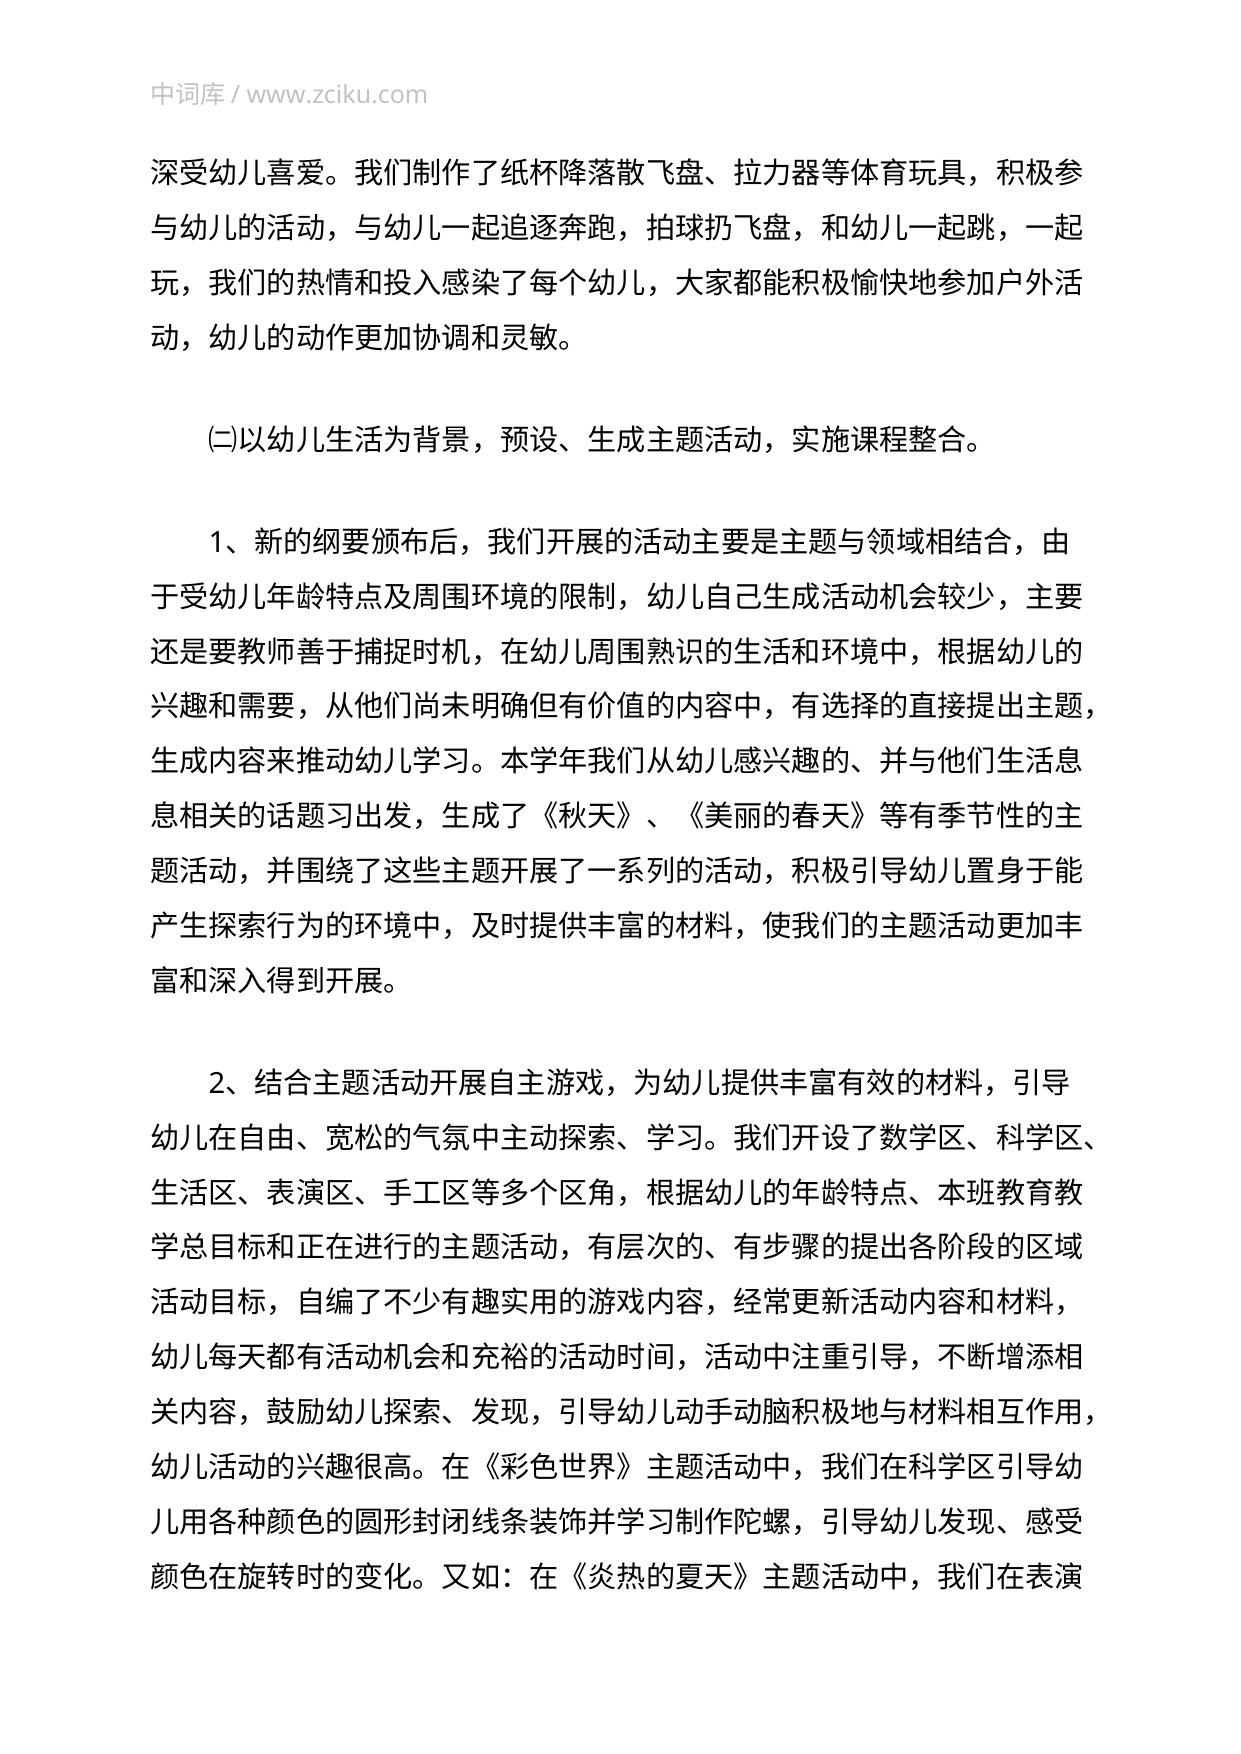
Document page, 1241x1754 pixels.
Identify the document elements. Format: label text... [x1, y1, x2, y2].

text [150, 150, 1090, 357]
text 1、新的纲要颁布后，我们开展的活动主要是主题与领域相结合，由于受幼儿年龄特点及周围环境的限制，幼儿自己生成活动机会较少，主要还是要教师善于捕捉时机，在幼儿周围熟识的生活和环境中，根据幼儿的兴趣和需要，从他们尚未明确但有价值的内容中，有选择的直接提出主题，生成内容来推动幼儿学习。本学年我们从幼儿感兴趣的、并与他们生活息息相关的话题习出发，生成了《秋天》、《美丽的春天》等有季节性的主题活动，并围绕了这些主题开展了一系列的活动，积极引导幼儿置身于能产生探索行为的环境中，及时提供丰富的材料，使我们的主题活动更加丰富和深入得到开展。 [150, 518, 1090, 1000]
text ㈡以幼儿生活为背景，预设、生成主题活动，实施课程整合。 [150, 416, 1090, 459]
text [150, 1059, 1090, 1596]
